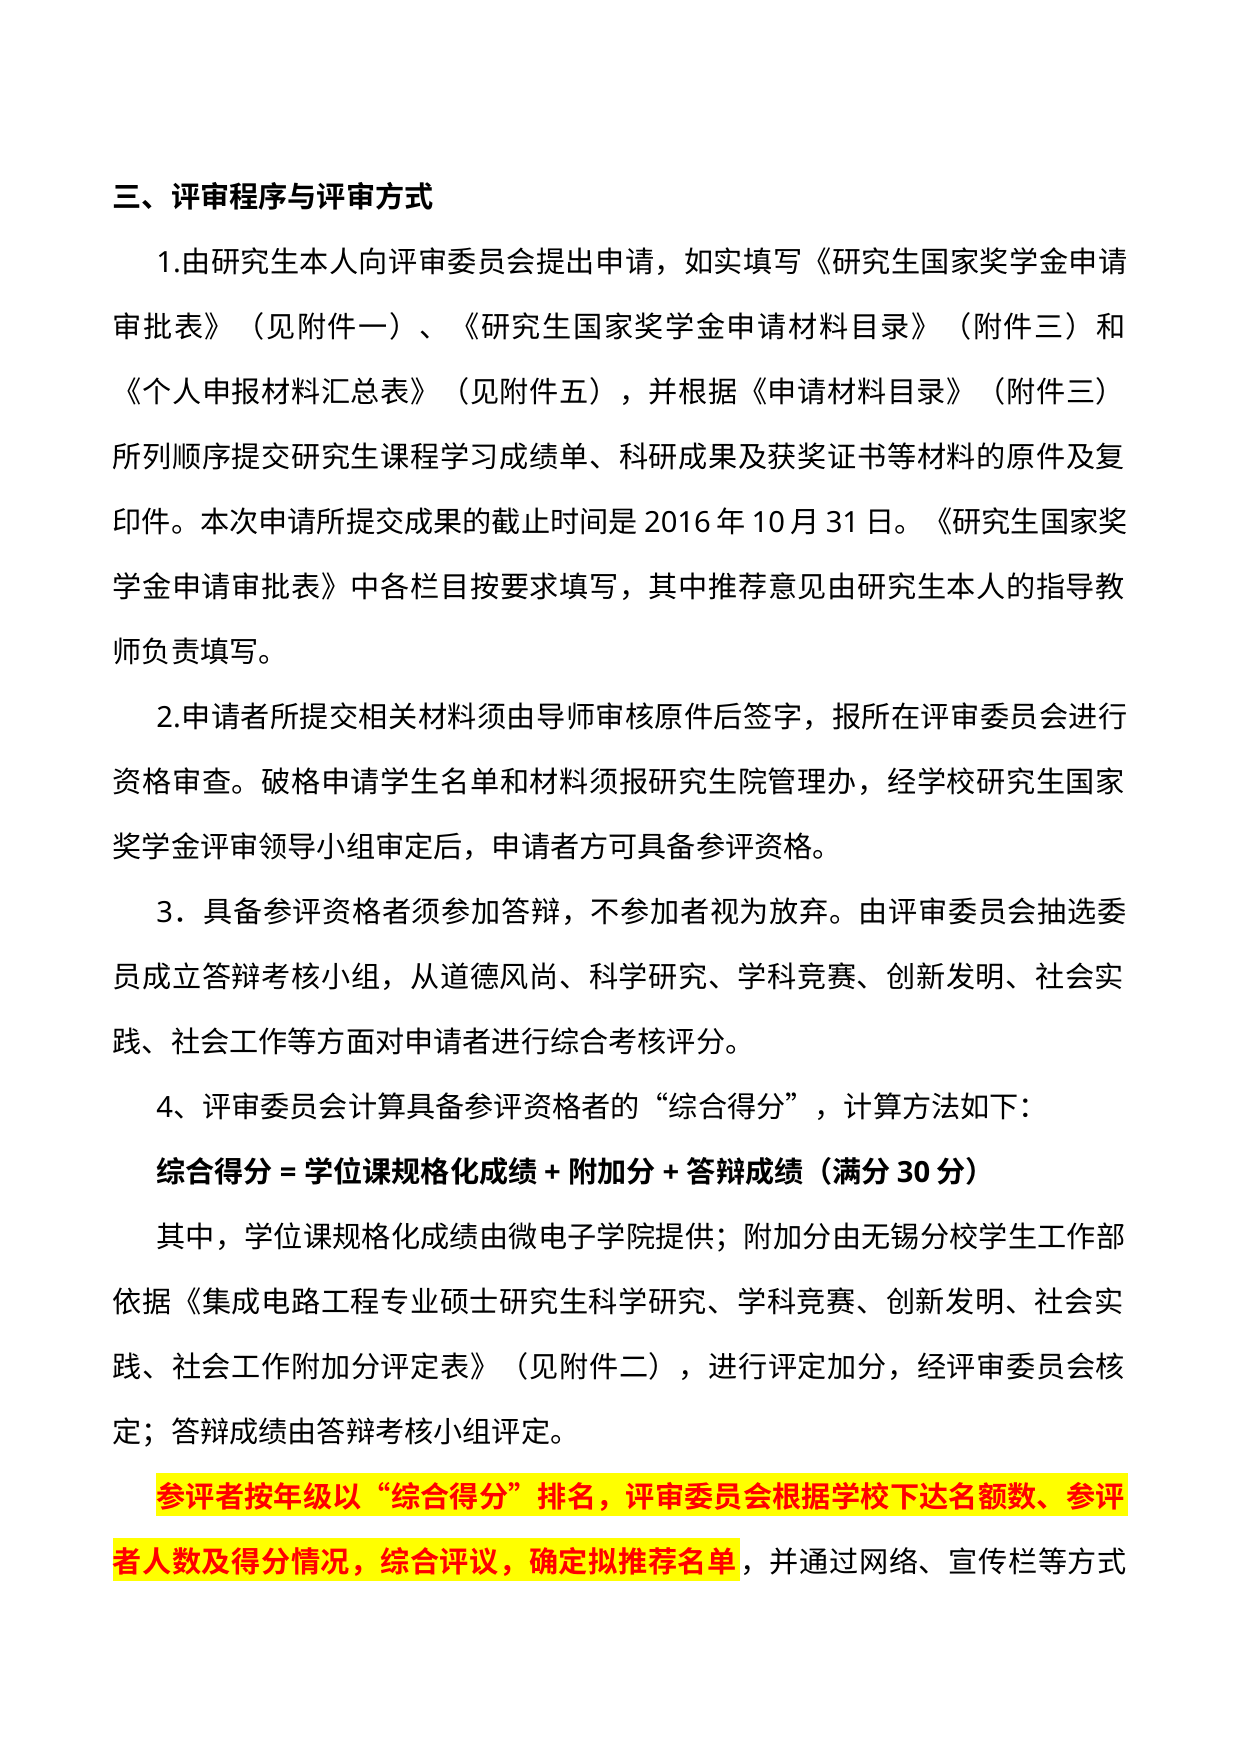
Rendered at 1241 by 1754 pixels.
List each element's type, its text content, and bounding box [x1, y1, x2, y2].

text 其中，学位课规格化成绩由微电子学院提供；附加分由无锡分校学生工作部依据《集成电路工程专业硕士研究生科学研究、学科竞赛、创新发明、社会实践、社会工作附加分评定表》（见附件二），进行评定加分，经评审委员会核定；答辩成绩由答辩考核小组评定。 [112, 1202, 1128, 1462]
text 4、评审委员会计算具备参评资格者的“综合得分”，计算方法如下： [112, 1072, 1128, 1137]
text 1.由研究生本人向评审委员会提出申请，如实填写《研究生国家奖学金申请审批表》（见附件一）、《研究生国家奖学金申请材料目录》（附件三）和《个人申报材料汇总表》（见附件五），并根据《申请材料目录》（附件三）所列顺序提交研究生课程学习成绩单、科研成果及获奖证书等材料的原件及复印件。本次申请所提交成果的截止时间是2016年10月31日。《研究生国家奖学金申请审批表》中各栏目按要求填写，其中推荐意见由研究生本人的指导教师负责填写。 [112, 227, 1128, 682]
text 三、评审程序与评审方式 [112, 162, 1128, 227]
text 2.申请者所提交相关材料须由导师审核原件后签字，报所在评审委员会进行资格审查。破格申请学生名单和材料须报研究生院管理办，经学校研究生国家奖学金评审领导小组审定后，申请者方可具备参评资格。 [112, 682, 1128, 877]
text 3．具备参评资格者须参加答辩，不参加者视为放弃。由评审委员会抽选委员成立答辩考核小组，从道德风尚、科学研究、学科竞赛、创新发明、社会实践、社会工作等方面对申请者进行综合考核评分。 [112, 877, 1128, 1072]
text 综合得分 = 学位课规格化成绩 + 附加分 + 答辩成绩（满分30分） [112, 1137, 1128, 1202]
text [112, 1462, 1128, 1592]
